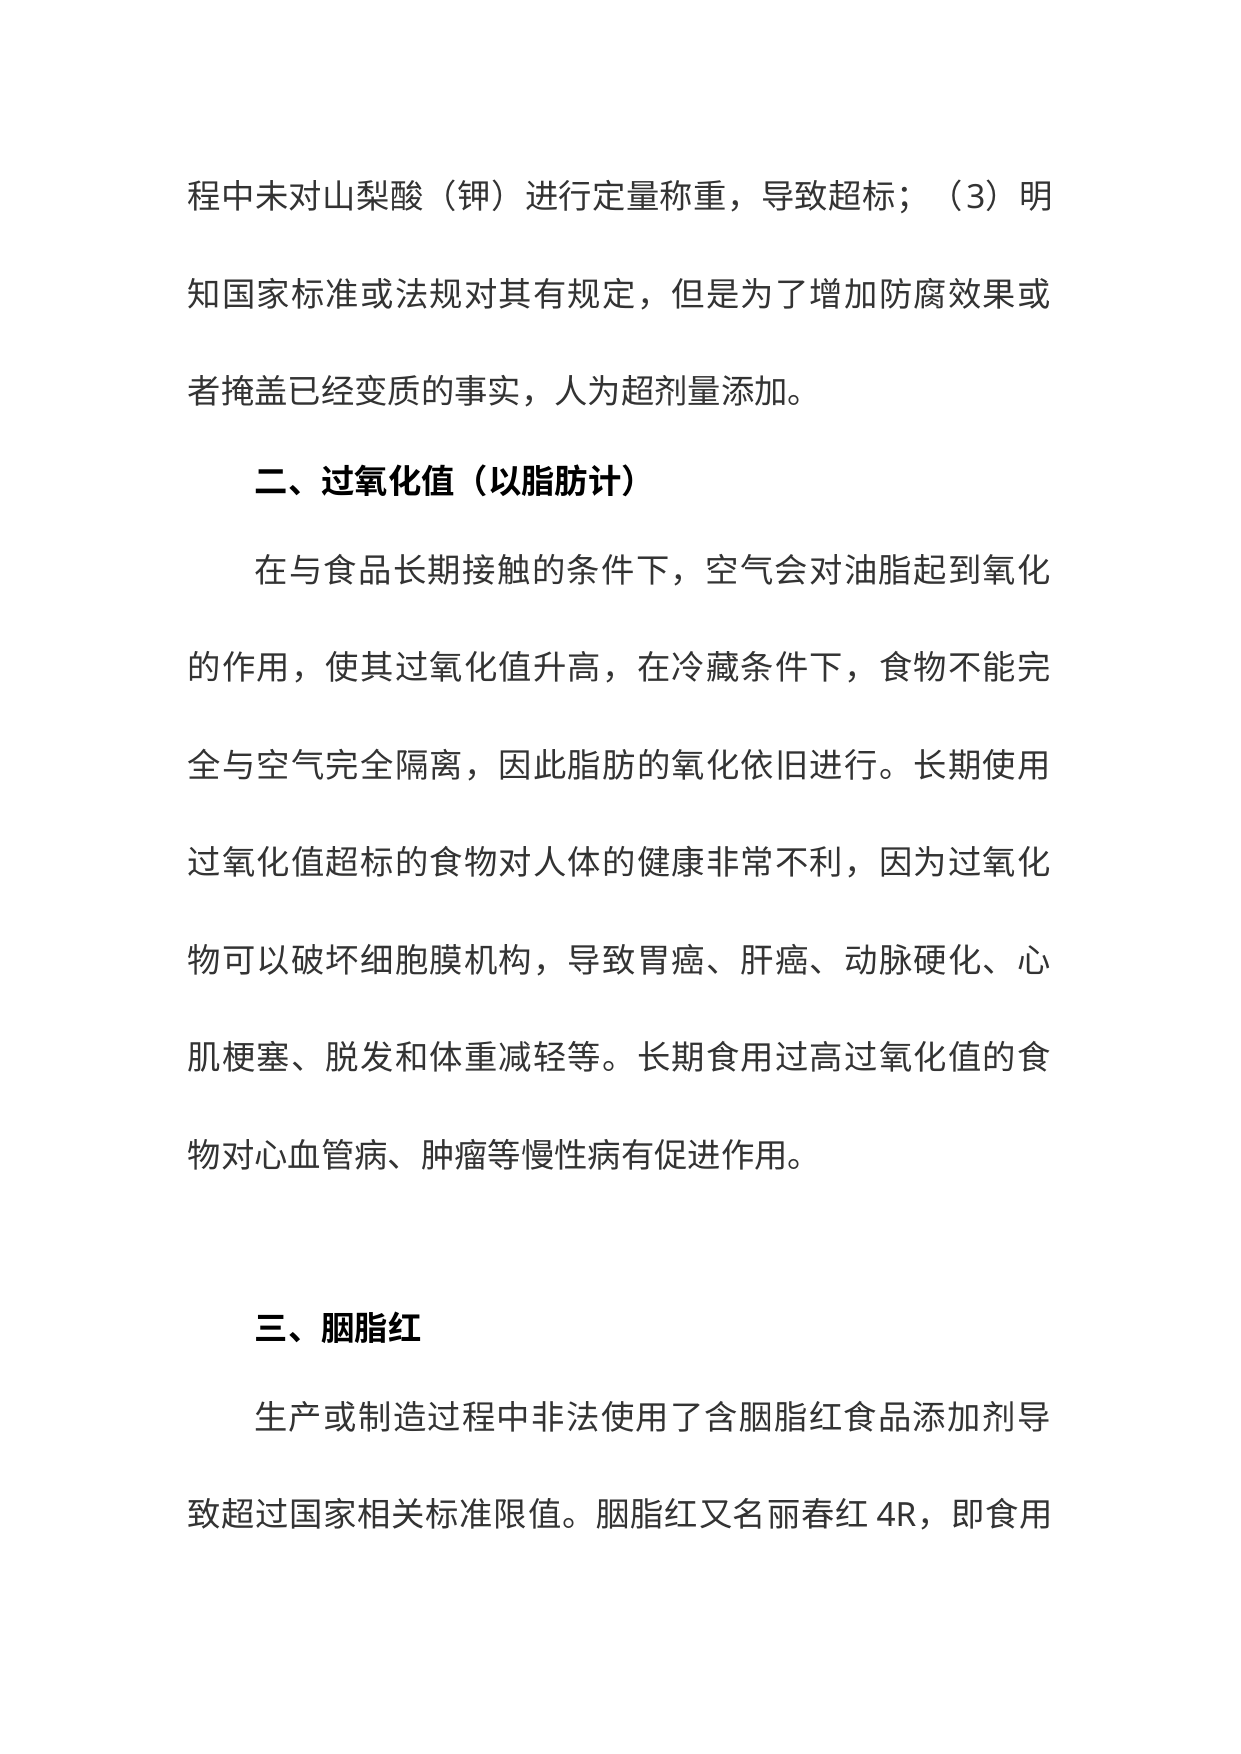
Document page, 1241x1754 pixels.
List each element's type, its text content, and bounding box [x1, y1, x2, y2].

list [187, 162, 1053, 422]
list 胭脂红 [187, 1293, 1053, 1358]
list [187, 1382, 1053, 1545]
list 过氧化值（以脂肪计） [187, 446, 1053, 511]
list 在与食品长期接触的条件下，空气会对油脂起到氧化的作用，使其过氧化值升高，在冷藏条件下，食物不能完全与空气完全隔离，因此脂肪的氧化依旧进行。长期使用过氧化值超标的食物对人体的健康非常不利，因为过氧化物可以破坏细胞膜机构，导致胃癌、肝癌、动脉硬化、心肌梗塞、脱发和体重减轻等。长期食用过高过氧化值的食物对心血管病、肿瘤等慢性病有促进作用。 [187, 535, 1053, 1185]
